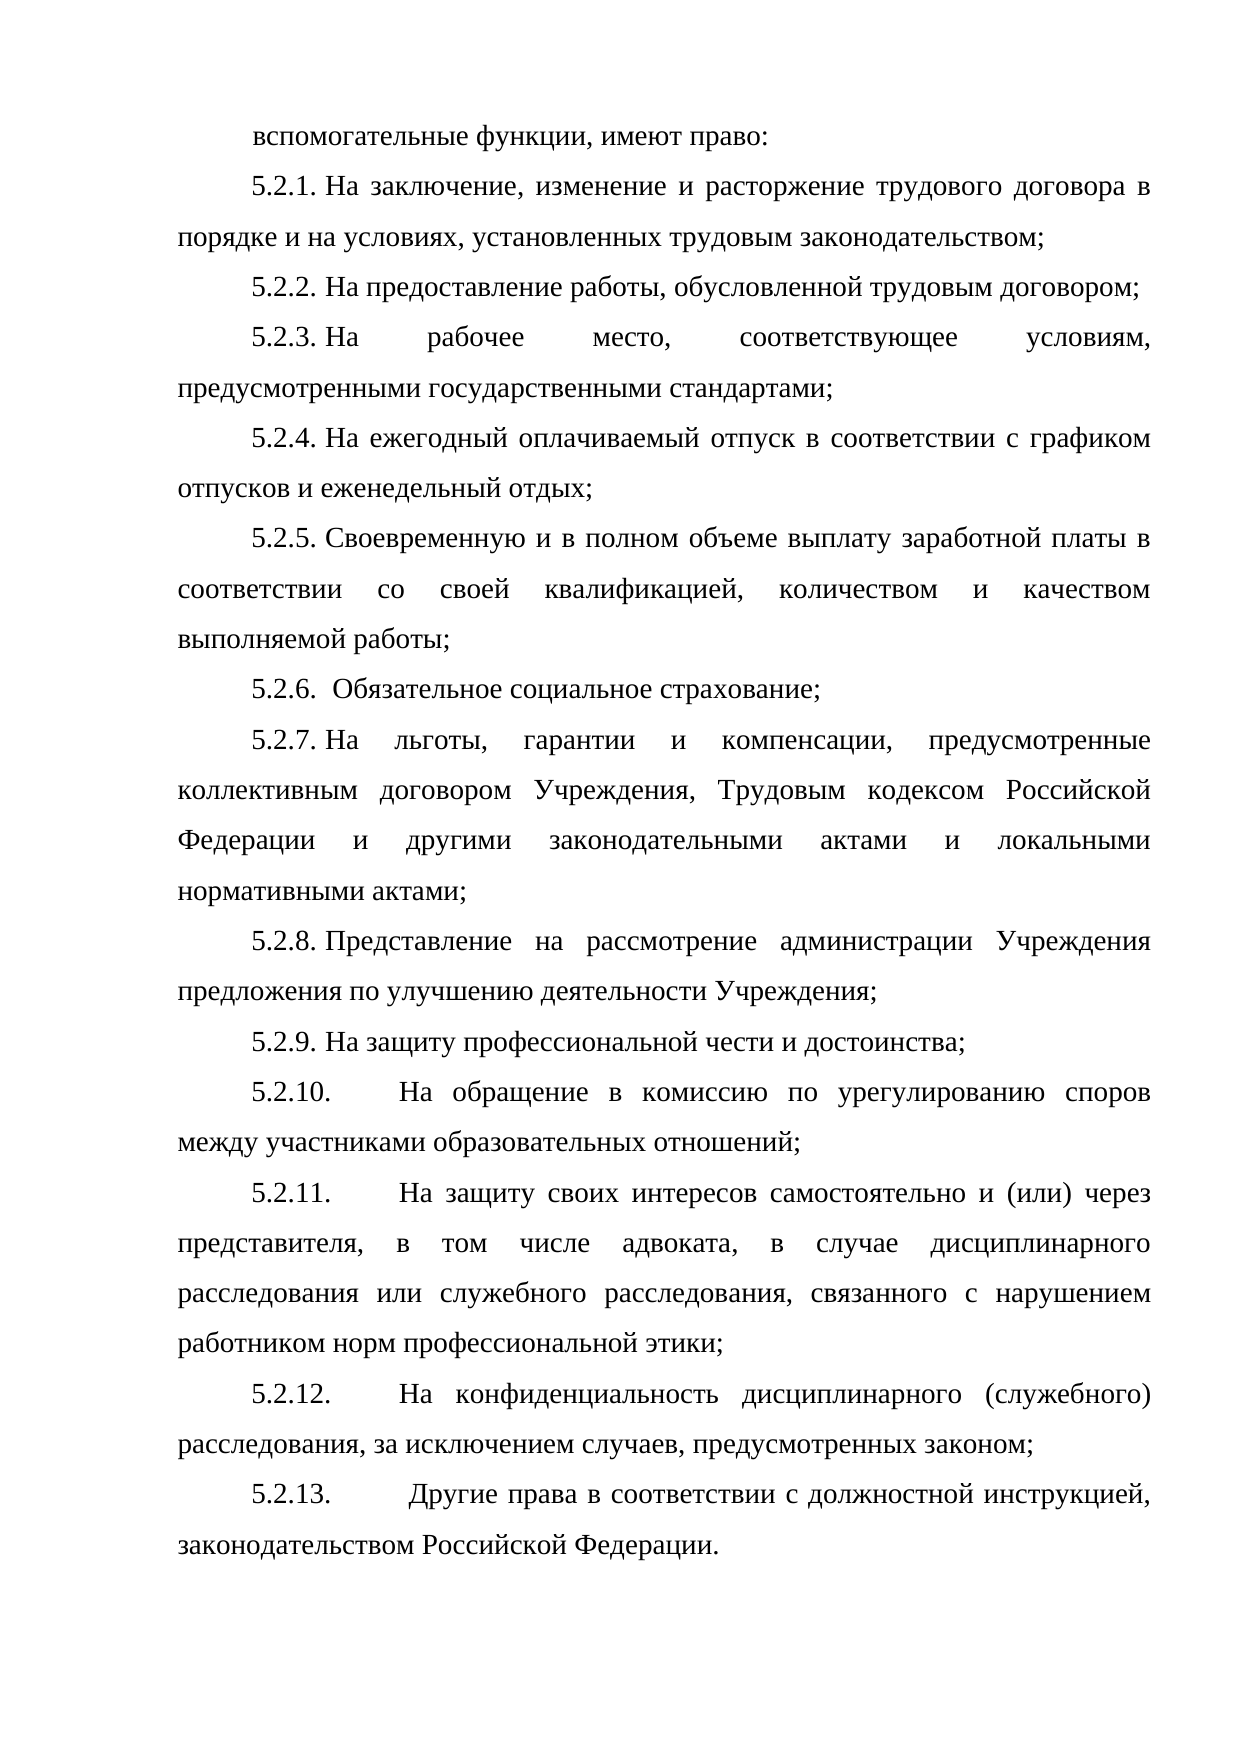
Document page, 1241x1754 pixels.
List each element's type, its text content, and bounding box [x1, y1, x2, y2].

list Другие права в соответствии с должностной инструкцией, законодательством Российской Федерации. [177, 1477, 1152, 1560]
list На предоставление работы, обусловленной трудовым договором; [177, 269, 1152, 303]
list На ежегодный оплачиваемый отпуск в соответствии с графиком отпусков и еженедельный отдых; [177, 420, 1152, 504]
list На защиту профессиональной чести и достоинства; [177, 1024, 1152, 1057]
list Представление на рассмотрение администрации Учреждения предложения по улучшению деятельности Учреждения; [177, 923, 1152, 1007]
list На конфиденциальность дисциплинарного (служебного) расследования, за исключением случаев, предусмотренных законом; [177, 1376, 1152, 1460]
list На защиту своих интересов самостоятельно и (или) через представителя, в том числе адвоката, в случае дисциплинарного расследования или служебного расследования, связанного с нарушением работником норм профессиональной этики; [177, 1175, 1152, 1359]
list Обязательное социальное страхование; [177, 672, 1152, 705]
list На льготы, гарантии и компенсации, предусмотренные коллективным договором Учреждения, Трудовым кодексом Российской Федерации и другими законодательными актами и локальными нормативными актами; [177, 722, 1152, 906]
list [252, 118, 1152, 152]
list На заключение, изменение и расторжение трудового договора в порядке и на условиях, установленных трудовым законодательством; [177, 168, 1152, 252]
list На рабочее место, соответствующее условиям, предусмотренными государственными стандартами; [177, 319, 1152, 403]
list Своевременную и в полном объеме выплату заработной платы в соответствии со своей квалификацией, количеством и качеством выполняемой работы; [177, 521, 1152, 655]
list На обращение в комиссию по урегулированию споров между участниками образовательных отношений; [177, 1074, 1152, 1158]
